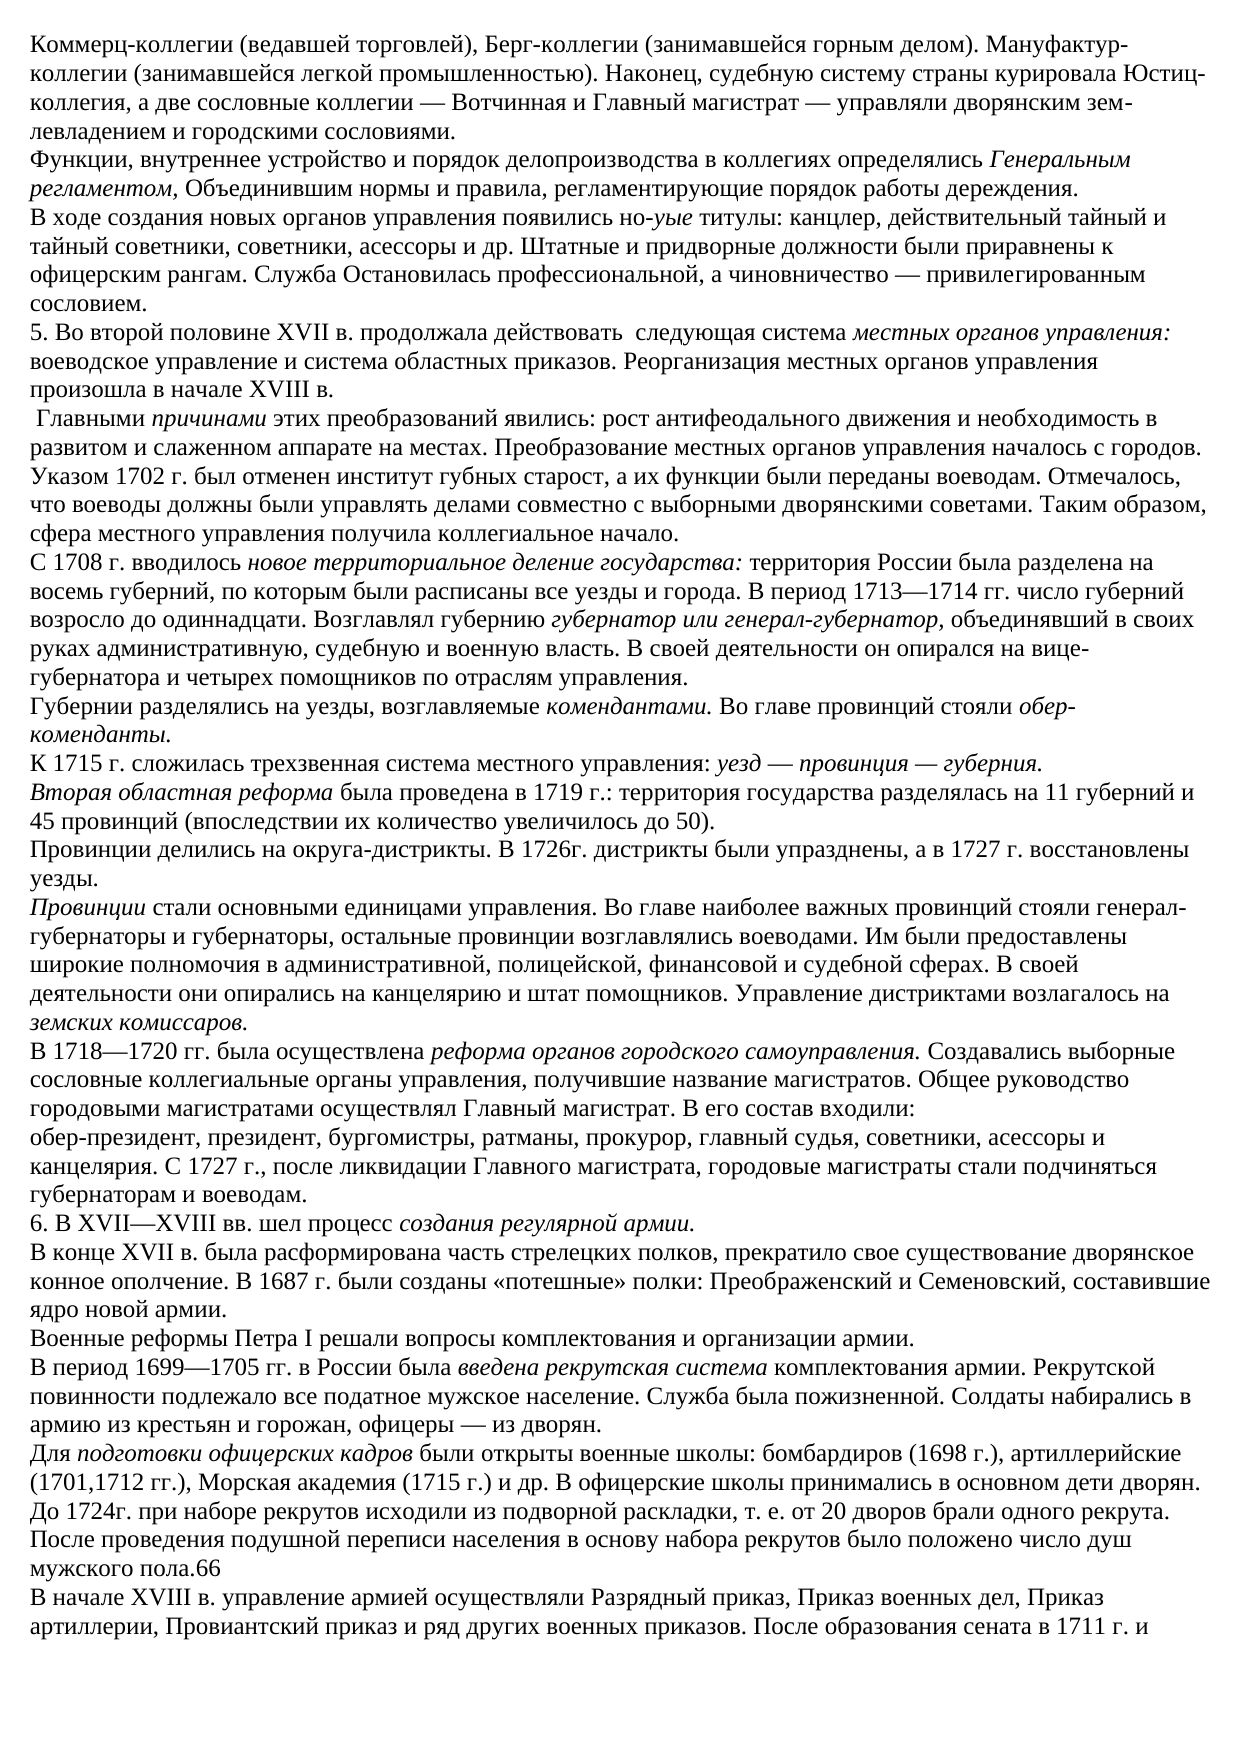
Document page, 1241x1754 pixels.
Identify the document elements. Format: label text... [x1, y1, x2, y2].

text обер-президент, президент, бургомистры, ратманы, прокурор, главный судья, советники, асессоры и канцелярия. С 1727 г., после ликвидации Главного магистрата, городовые магистраты стали подчиняться губернаторам и воеводам. [29, 1122, 1211, 1208]
text С 1708 г. вводилось новое территориальное деление государства: территория России была разделена на восемь губерний, по которым были расписаны все уезды и города. В период 1713—1714 гг. число губерний возросло до одиннадцати. Возглавлял губернию губернатор или генерал-губернатор, объединявший в своих руках административную, судебную и военную власть. В своей деятельности он опирался на вице-губернатора и четырех помощников по отраслям управления. [29, 547, 1211, 691]
text 5. Во второй половине XVII в. продолжала действовать следующая система местных органов управления: воеводское управление и система областных приказов. Реорганизация местных органов управления произошла в начале XVIII в. [29, 317, 1211, 403]
text Вторая областная реформа была проведена в 1719 г.: территория государства разделялась на 11 губерний и 45 провинций (впоследствии их количество увеличилось до 50). [29, 777, 1211, 834]
text В 1718—1720 гг. была осуществлена реформа органов городского самоуправления. Создавались выборные сословные коллегиальные органы управления, получившие название магистратов. Общее руководство городовыми магистратами осуществлял Главный магистрат. В его состав входили: [29, 1036, 1211, 1122]
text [29, 1582, 1211, 1639]
text В конце XVII в. была расформирована часть стрелецких полков, прекратило свое существование дворянское конное ополчение. В 1687 г. были созданы «потешные» полки: Преображенский и Семеновский, составившие ядро новой армии. [29, 1237, 1211, 1323]
text Провинции стали основными единицами управления. Во главе наиболее важных провинций стояли генерал-губернаторы и губернаторы, остальные провинции возглавлялись воеводами. Им были предоставлены широкие полномочия в административной, полицейской, финансовой и судебной сферах. В своей деятельности они опирались на канцелярию и штат помощников. Управление дистриктами возлагалось на земских комиссаров. [29, 892, 1211, 1036]
text Для подготовки офицерских кадров были открыты военные школы: бомбардиров (1698 г.), артиллерийские (1701,1712 гг.), Морская академия (1715 г.) и др. В офицерские школы принимались в основном дети дворян. [29, 1438, 1211, 1496]
text В период 1699—1705 гг. в России была введена рекрутская система комплектования армии. Рекрутской повинности подлежало все податное мужское население. Служба была пожизненной. Солдаты набирались в армию из крестьян и горожан, офицеры — из дворян. [29, 1352, 1211, 1438]
text К 1715 г. сложилась трехзвенная система местного управления: уезд — провинция — губерния. [29, 748, 1211, 777]
text Коммерц-коллегии (ведавшей торговлей), Берг-коллегии (занимавшейся горным делом). Мануфактур-коллегии (занимавшейся легкой промышленностью). Наконец, судебную систему страны курировала Юстиц-коллегия, а две сословные коллегии — Вотчинная и Главный магистрат — управляли дворянским землевладением и городскими сословиями. [29, 29, 1211, 144]
text Указом 1702 г. был отменен институт губных старост, а их функции были переданы воеводам. Отмечалось, что воеводы должны были управлять делами совместно с выборными дворянскими советами. Таким образом, сфера местного управления получила коллегиальное начало. [29, 461, 1211, 547]
text Военные реформы Петра I решали вопросы комплектования и организации армии. [29, 1323, 1211, 1352]
text Провинции делились на округа-дистрикты. В 1726г. дистрикты были упразднены, а в 1727 г. восстановлены уезды. [29, 834, 1211, 892]
text Губернии разделялись на уезды, возглавляемые комендантами. Во главе провинций стояли обер-коменданты. [29, 691, 1211, 748]
text 6. В XVII—XVIII вв. шел процесс создания регулярной армии. [29, 1208, 1211, 1237]
text В ходе создания новых органов управления появились но-уые титулы: канцлер, действительный тайный и тайный советники, советники, асессоры и др. Штатные и придворные должности были приравнены к офицерским рангам. Служба Остановилась профессиональной, а чиновничество — привилегированным сословием. [29, 202, 1211, 317]
text Функции, внутреннее устройство и порядок делопроизводства в коллегиях определялись Генеральным регламентом, Объединившим нормы и правила, регламентирующие порядок работы дереждения. [29, 144, 1211, 202]
text Главными причинами этих преобразований явились: рост антифеодального движения и необходимость в развитом и слаженном аппарате на местах. Преобразование местных органов управления началось с городов. [29, 403, 1211, 461]
text До 1724г. при наборе рекрутов исходили из подворной раскладки, т. е. от 20 дворов брали одного рекрута. После проведения подушной переписи населения в основу набора рекрутов было положено число душ мужского пола.66 [29, 1496, 1211, 1582]
